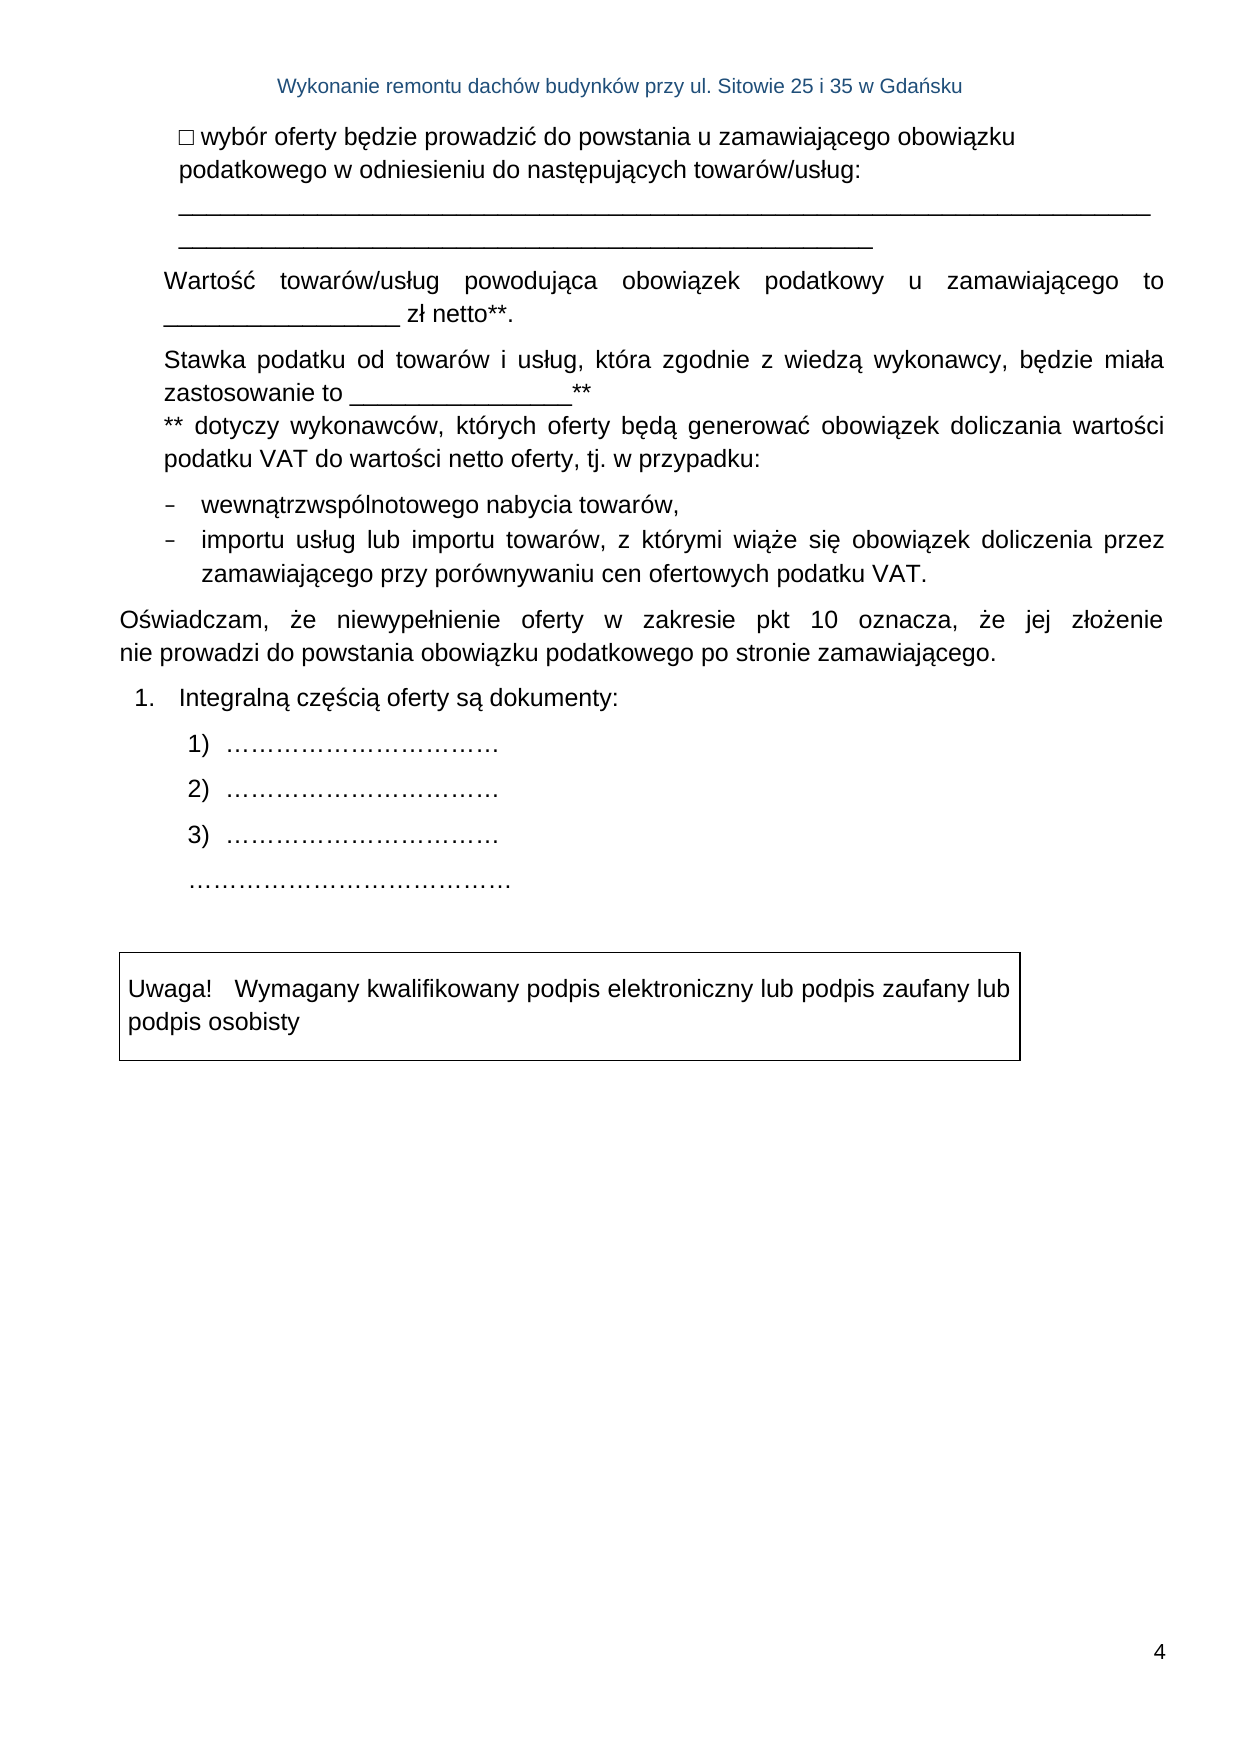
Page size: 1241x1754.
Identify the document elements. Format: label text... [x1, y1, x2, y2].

table_header Uwaga! Wymagany kwalifikowany podpis elektroniczny lub podpis zaufany lub podpis osobisty [120, 953, 1019, 1060]
list importu usług lub importu towarów, z którymi wiąże się obowiązek doliczenia przez zamawiającego przy porównywaniu cen ofertowych podatku VAT. [164, 524, 1165, 588]
text ………………………………… [187, 865, 1165, 894]
text Stawka podatku od towarów i usług, która zgodnie z wiedzą wykonawcy, będzie miała zastosowanie to ________________** ** dotyczy wykonawców, których oferty będą generować obowiązek doliczania wartości podatku VAT do wartości netto oferty, tj. w przypadku: [164, 345, 1165, 473]
text Oświadczam, że niewypełnienie oferty w zakresie pkt 10 oznacza, że jej złożenie nie prowadzi do powstania obowiązku podatkowego po stronie zamawiającego. [119, 605, 1165, 667]
list …………………………… [187, 820, 1165, 849]
list …………………………… [187, 729, 1165, 758]
text Wartość towarów/usług powodująca obowiązek podatkowy u zamawiającego to _________________ zł netto**. [164, 266, 1165, 328]
list …………………………… [187, 774, 1165, 803]
text □ wybór oferty będzie prowadzić do powstania u zamawiającego obowiązku podatkowego w odniesieniu do następujących towarów/usług: ________________________________________________________________________________________________________________________ [178, 122, 1165, 249]
list wewnątrzwspólnotowego nabycia towarów, [164, 489, 1165, 520]
list Integralną częścią oferty są dokumenty: [134, 683, 1165, 712]
